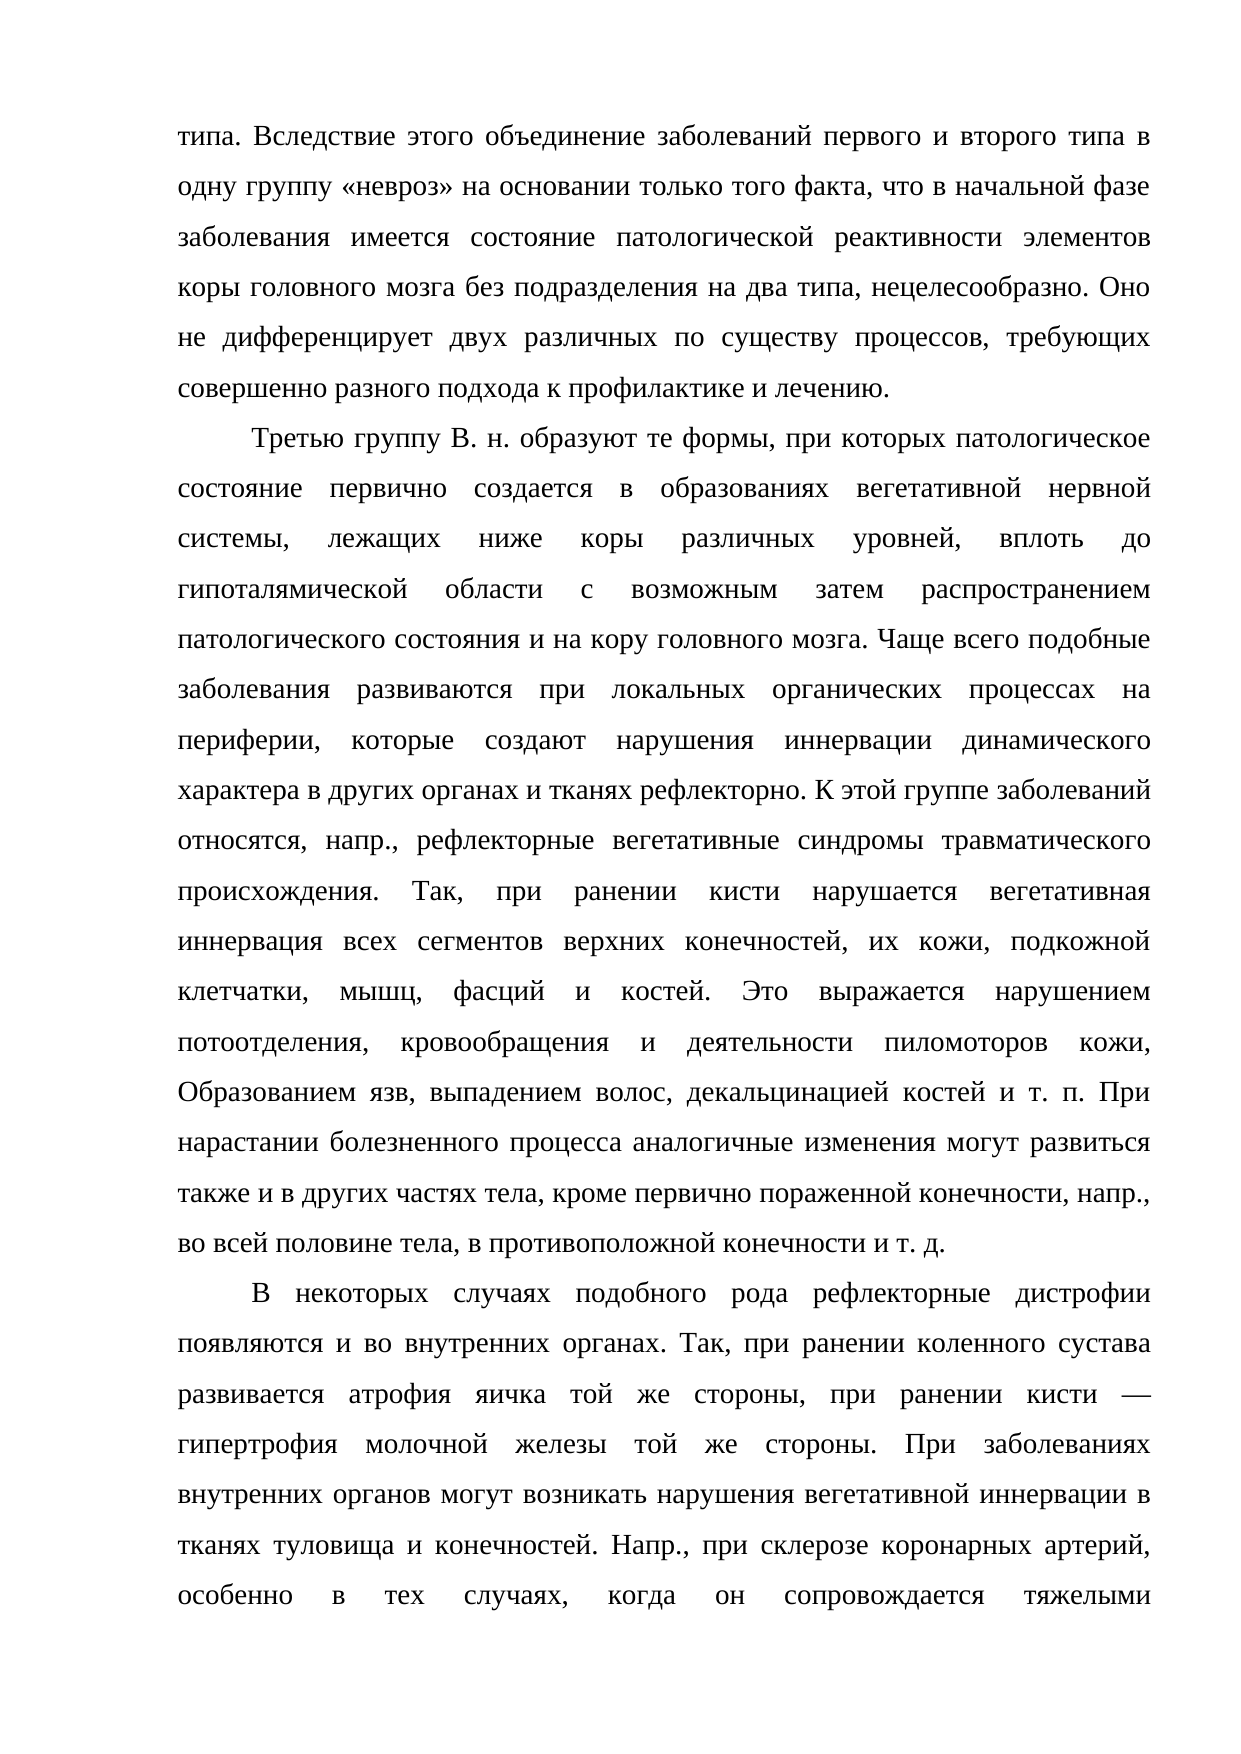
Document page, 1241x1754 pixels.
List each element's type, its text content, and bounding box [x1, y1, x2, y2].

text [177, 1275, 1152, 1611]
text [177, 118, 1152, 403]
text Третью группу В. н. образуют те формы, при которых патологическое состояние первично создается в образованиях вегетативной нервной системы, лежащих ниже коры различных уровней, вплоть до гипоталямической области с возможным затем распространением патологического состояния и на кору головного мозга. Чаще всего подобные заболевания развиваются при локальных органических процессах на периферии, которые создают нарушения иннервации динамического характера в других органах и тканях рефлекторно. К этой группе заболеваний относятся, напр., рефлекторные вегетативные синдромы травматического происхождения. Так, при ранении кисти нарушается вегетативная иннервация всех сегментов верхних конечностей, их кожи, подкожной клетчатки, мышц, фасций и костей. Это выражается нарушением потоотделения, кровообращения и деятельности пиломоторов кожи, Образованием язв, выпадением волос, декальцинацией костей и т. п. При нарастании болезненного процесса аналогичные изменения могут развиться также и в других частях тела, кроме первично пораженной конечности, напр., во всей половине тела, в противоположной конечности и т. д. [177, 420, 1152, 1258]
